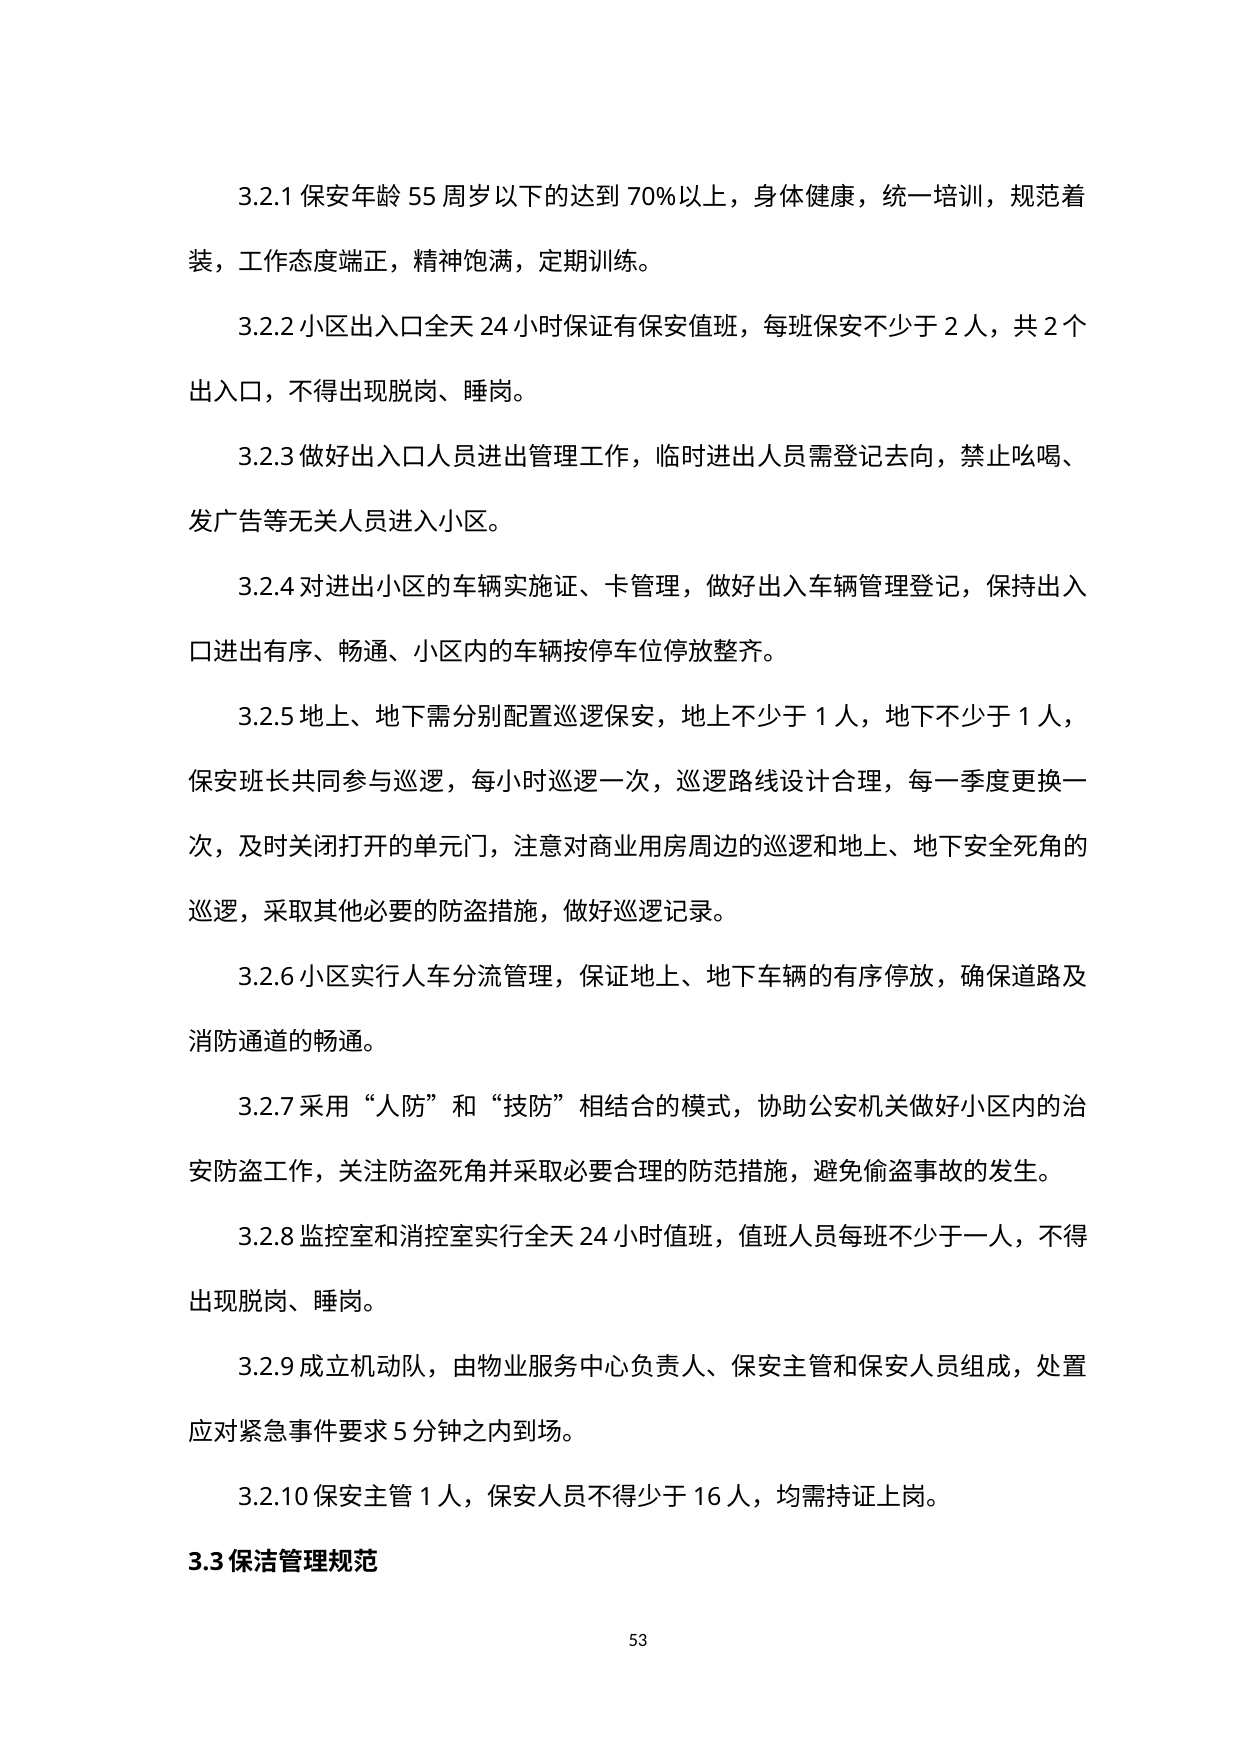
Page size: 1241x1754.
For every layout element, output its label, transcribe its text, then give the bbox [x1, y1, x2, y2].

list 3.2.8监控室和消控室实行全天24小时值班，值班人员每班不少于一人，不得出现脱岗、睡岗。 [188, 1202, 1088, 1332]
list 3.3保洁管理规范 [188, 1527, 1088, 1592]
list 3.2.7采用“人防”和“技防”相结合的模式，协助公安机关做好小区内的治安防盗工作，关注防盗死角并采取必要合理的防范措施，避免偷盗事故的发生。 [188, 1072, 1088, 1202]
list 3.2.10保安主管1人，保安人员不得少于16人，均需持证上岗。 [188, 1462, 1088, 1527]
list 3.2.6小区实行人车分流管理，保证地上、地下车辆的有序停放，确保道路及消防通道的畅通。 [188, 942, 1088, 1072]
list 3.2.2小区出入口全天24小时保证有保安值班，每班保安不少于2人，共2个出入口，不得出现脱岗、睡岗。 [188, 292, 1088, 422]
list 3.2.4对进出小区的车辆实施证、卡管理，做好出入车辆管理登记，保持出入口进出有序、畅通、小区内的车辆按停车位停放整齐。 [188, 552, 1088, 682]
list 3.2.1保安年龄55周岁以下的达到70%以上，身体健康，统一培训，规范着装，工作态度端正，精神饱满，定期训练。 [188, 162, 1088, 292]
list 3.2.3做好出入口人员进出管理工作，临时进出人员需登记去向，禁止吆喝、发广告等无关人员进入小区。 [188, 422, 1088, 552]
list 3.2.5地上、地下需分别配置巡逻保安，地上不少于1人，地下不少于1人，保安班长共同参与巡逻，每小时巡逻一次，巡逻路线设计合理，每一季度更换一次，及时关闭打开的单元门，注意对商业用房周边的巡逻和地上、地下安全死角的巡逻，采取其他必要的防盗措施，做好巡逻记录。 [188, 682, 1088, 942]
list 3.2.9成立机动队，由物业服务中心负责人、保安主管和保安人员组成，处置应对紧急事件要求5分钟之内到场。 [188, 1332, 1088, 1462]
